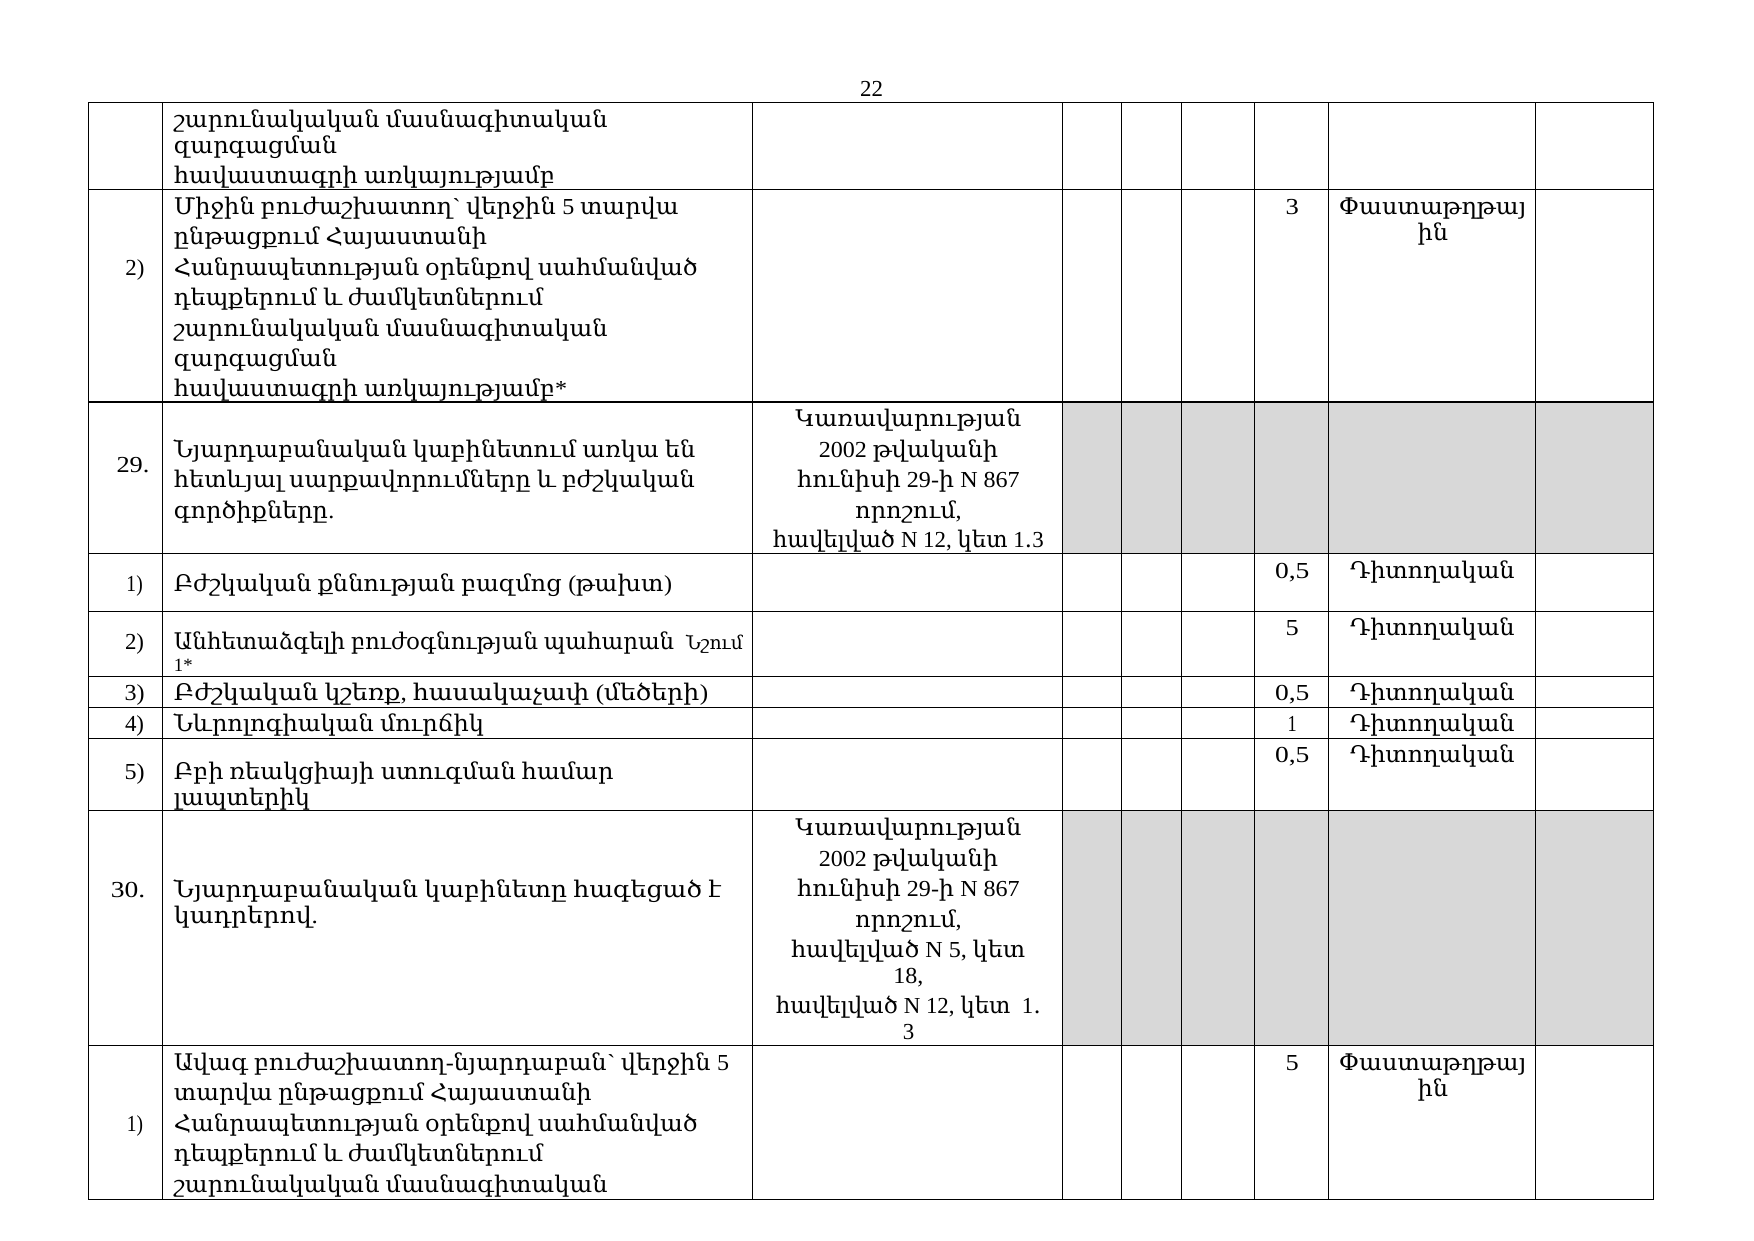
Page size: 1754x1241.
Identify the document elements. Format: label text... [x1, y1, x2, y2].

table_cell [1122, 739, 1181, 810]
table_header [89, 103, 162, 189]
table_cell Բժշկական քննության բազմոց (թախտ) [163, 554, 752, 611]
table_cell Փաստաթղթային [1329, 190, 1535, 401]
table_cell Նևրոլոգիական մուրճիկ [163, 708, 752, 737]
table_cell [1122, 403, 1181, 553]
table_cell 0,5 [1255, 739, 1328, 810]
table_cell [1182, 612, 1254, 676]
table_cell 2) [89, 190, 162, 401]
table_cell Նյարդաբանական կաբինետում առկա են հետևյալ սարքավորումները և բժշկական գործիքները. [163, 403, 752, 553]
table_cell [1536, 612, 1653, 676]
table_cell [163, 1046, 752, 1199]
table_cell Նյարդաբանական կաբինետը հագեցած է կադրերով. [163, 811, 752, 1045]
table_cell [1063, 811, 1121, 1045]
table_cell 29. [89, 403, 162, 553]
table_header [1329, 103, 1535, 189]
table_header [1122, 103, 1181, 189]
table_cell [1182, 739, 1254, 810]
table_cell [1536, 811, 1653, 1045]
table_cell [1063, 403, 1121, 553]
table_cell 0,5 [1255, 554, 1328, 611]
table_cell 5) [89, 739, 162, 810]
table_cell [1536, 190, 1653, 401]
table_cell [1122, 708, 1181, 737]
table_cell Կառավարության 2002 թվականի հունիսի 29-ի N 867 որոշում, հավելված N 12, կետ 1․3 [753, 403, 1062, 553]
table_cell [753, 190, 1062, 401]
table_cell [1063, 554, 1121, 611]
table_cell [753, 677, 1062, 707]
table_cell 3 [1255, 190, 1328, 401]
table_cell [1182, 554, 1254, 611]
table_header [1536, 103, 1653, 189]
table_cell [1536, 708, 1653, 737]
table_cell [1063, 739, 1121, 810]
table_cell [1536, 403, 1653, 553]
table_cell 1) [89, 1046, 162, 1199]
table_cell [1063, 190, 1121, 401]
table_cell [1122, 554, 1181, 611]
table_cell [753, 612, 1062, 676]
table_cell [1536, 554, 1653, 611]
table_header շարունակական մասնագիտական զարգացման հավաստագրի առկայությամբ [163, 103, 752, 189]
table_cell 2) [89, 612, 162, 676]
table_cell 30. [89, 811, 162, 1045]
table_cell Դիտողական [1329, 708, 1535, 737]
table_header [753, 103, 1062, 189]
table_cell [753, 739, 1062, 810]
table_cell [1182, 1046, 1254, 1199]
table_cell [1122, 677, 1181, 707]
table_cell [1122, 190, 1181, 401]
table_cell [1122, 1046, 1181, 1199]
table_cell [1329, 403, 1535, 553]
table_cell [1063, 612, 1121, 676]
table_cell [753, 708, 1062, 737]
table_cell [1122, 811, 1181, 1045]
table_cell [1255, 403, 1328, 553]
table_cell Դիտողական [1329, 739, 1535, 810]
table_cell Կառավարության 2002 թվականի հունիսի 29-ի N 867 որոշում, հավելված N 5, կետ 18, հավելված N 12, կետ 1․3 [753, 811, 1062, 1045]
table_cell Անհետաձգելի բուժօգնության պահարան Նշում 1* [163, 612, 752, 676]
table_header [1063, 103, 1121, 189]
table_cell 1 [1255, 708, 1328, 737]
table_cell [1063, 708, 1121, 737]
table_cell 5 [1255, 1046, 1328, 1199]
table_cell [1329, 811, 1535, 1045]
table_cell [753, 554, 1062, 611]
table_header [1255, 103, 1328, 189]
table_cell Դիտողական [1329, 554, 1535, 611]
table_cell [1182, 677, 1254, 707]
table_cell Բժշկական կշեռք, հասակաչափ (մեծերի) [163, 677, 752, 707]
table_cell [1255, 811, 1328, 1045]
table_cell [1182, 190, 1254, 401]
table_cell Բբի ռեակցիայի ստուգման համար լապտերիկ [163, 739, 752, 810]
table_cell 0,5 [1255, 677, 1328, 707]
table_header [1182, 103, 1254, 189]
table_cell [1182, 403, 1254, 553]
table_cell [753, 1046, 1062, 1199]
table_cell 4) [89, 708, 162, 737]
table_cell Դիտողական [1329, 612, 1535, 676]
table_cell [1536, 677, 1653, 707]
table_cell Միջին բուժաշխատող` վերջին 5 տարվա ընթացքում Հայաստանի Հանրապետության օրենքով սահմանված դեպքերում և ժամկետներում շարունակական մասնագիտական զարգացման հավաստագրի առկայությամբ* [163, 190, 752, 401]
table_cell [1536, 1046, 1653, 1199]
table_cell [1063, 1046, 1121, 1199]
table_cell Դիտողական [1329, 677, 1535, 707]
table_cell 3) [89, 677, 162, 707]
table_cell [1182, 708, 1254, 737]
table_cell Փաստաթղթային [1329, 1046, 1535, 1199]
table_cell [1122, 612, 1181, 676]
table_cell [1063, 677, 1121, 707]
table_cell [1182, 811, 1254, 1045]
table_cell [1536, 739, 1653, 810]
table_cell 5 [1255, 612, 1328, 676]
table_cell 1) [89, 554, 162, 611]
